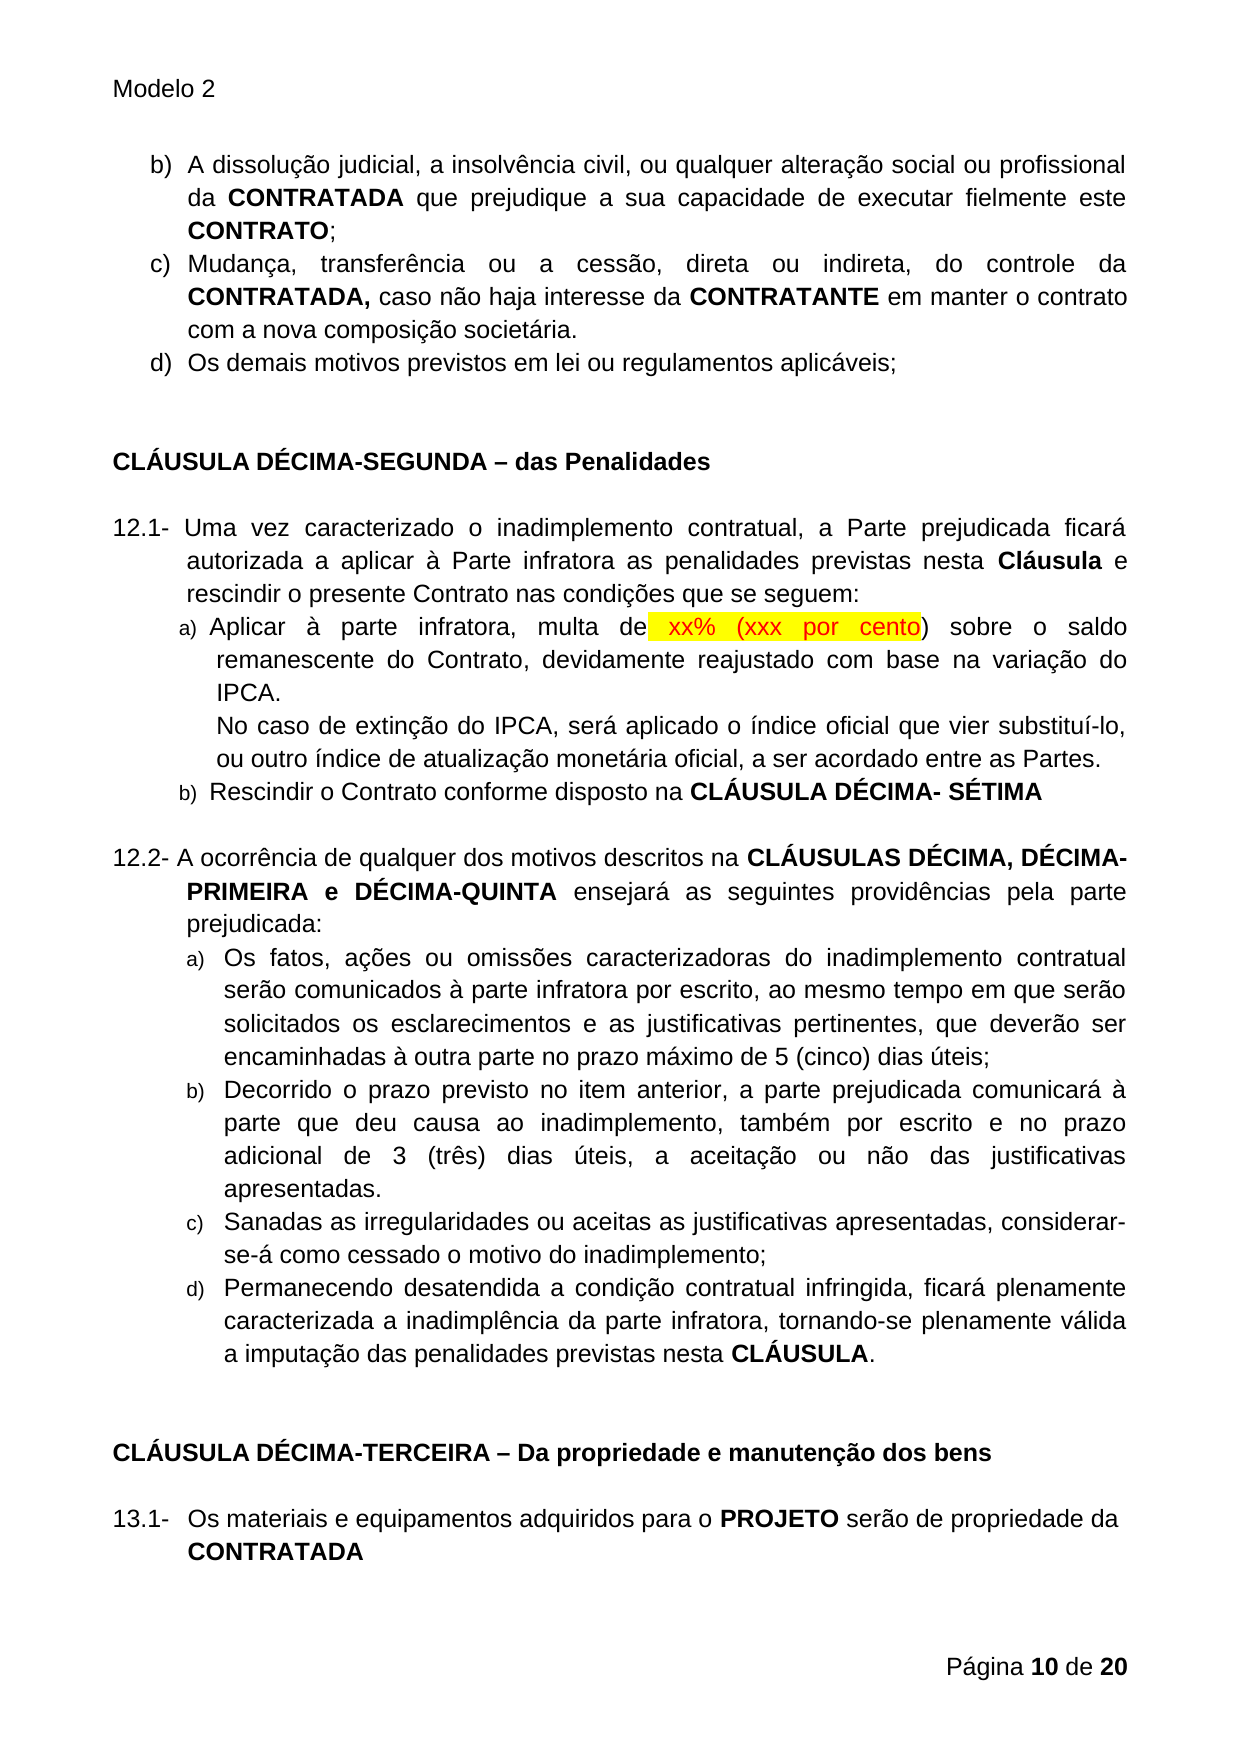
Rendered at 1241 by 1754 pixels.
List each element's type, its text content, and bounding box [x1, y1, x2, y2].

text No caso de extinção do IPCA, será aplicado o índice oficial que vier substituí-lo, ou outro índice de atualização monetária oficial, a ser acordado entre as Partes. [216, 711, 1128, 773]
list Mudança, transferência ou a cessão, direta ou indireta, do controle da CONTRATADA, caso não haja interesse da CONTRATANTE em manter o contrato com a nova composição societária. [150, 249, 1128, 344]
list Sanadas as irregularidades ou aceitas as justificativas apresentadas, considerar-se-á como cessado o motivo do inadimplemento; [186, 1207, 1128, 1268]
list Os demais motivos previstos em lei ou regulamentos aplicáveis; [150, 348, 1128, 377]
list Os materiais e equipamentos adquiridos para o PROJETO serão de propriedade da CONTRATADA [112, 1504, 1122, 1566]
list Decorrido o prazo previsto no item anterior, a parte prejudicada comunicará à parte que deu causa ao inadimplemento, também por escrito e no prazo adicional de 3 (três) dias úteis, a aceitação ou não das justificativas apresentadas. [186, 1074, 1128, 1202]
list Os fatos, ações ou omissões caracterizadoras do inadimplemento contratual serão comunicados à parte infratora por escrito, ao mesmo tempo em que serão solicitados os esclarecimentos e as justificativas pertinentes, que deverão ser encaminhadas à outra parte no prazo máximo de 5 (cinco) dias úteis; [186, 942, 1128, 1070]
subtitle CLÁUSULA DÉCIMA-SEGUNDA – das Penalidades [112, 447, 1128, 476]
list Permanecendo desatendida a condição contratual infringida, ficará plenamente caracterizada a inadimplência da parte infratora, tornando-se plenamente válida a imputação das penalidades previstas nesta CLÁUSULA. [186, 1273, 1128, 1367]
text 12.1- Uma vez caracterizado o inadimplemento contratual, a Parte prejudicada ficará autorizada a aplicar à Parte infratora as penalidades previstas nesta Cláusula e rescindir o presente Contrato nas condições que se seguem: [112, 513, 1128, 608]
text 12.2- A ocorrência de qualquer dos motivos descritos na CLÁUSULAS DÉCIMA, DÉCIMA-PRIMEIRA e DÉCIMA-QUINTA ensejará as seguintes providências pela parte prejudicada: [112, 843, 1128, 938]
list Rescindir o Contrato conforme disposto na CLÁUSULA DÉCIMA- SÉTIMA [179, 777, 1128, 806]
list Aplicar à parte infratora, multa de xx% (xxx por cento) sobre o saldo remanescente do Contrato, devidamente reajustado com base na variação do IPCA. [178, 612, 1128, 707]
subtitle CLÁUSULA DÉCIMA-TERCEIRA – Da propriedade e manutenção dos bens [112, 1438, 1128, 1467]
list A dissolução judicial, a insolvência civil, ou qualquer alteração social ou profissional da CONTRATADA que prejudique a sua capacidade de executar fielmente este CONTRATO; [150, 150, 1128, 245]
